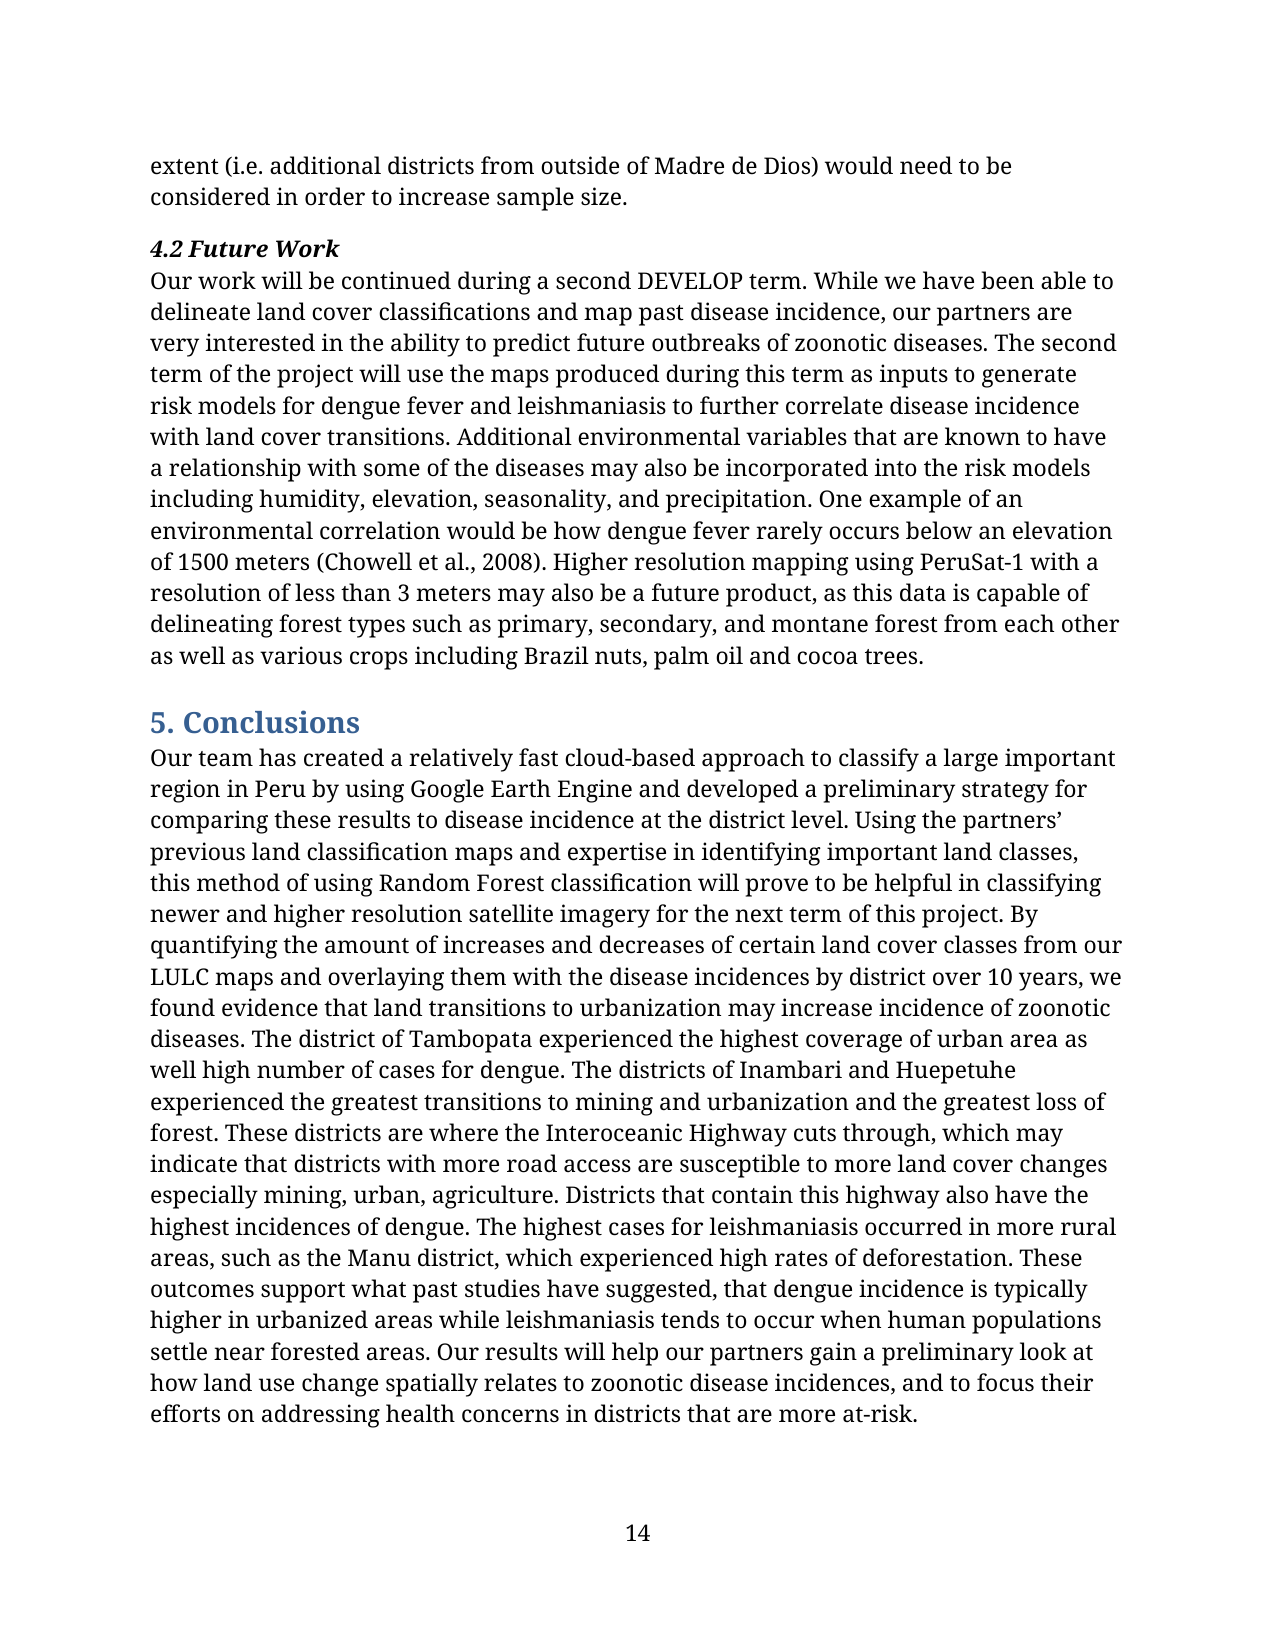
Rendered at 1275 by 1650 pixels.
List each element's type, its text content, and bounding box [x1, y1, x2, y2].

subtitle 5. Conclusions [150, 702, 1125, 742]
text Our work will be continued during a second DEVELOP term. While we have been able to delineate land cover classifications and map past disease incidence, our partners are very interested in the ability to predict future outbreaks of zoonotic diseases. The second term of the project will use the maps produced during this term as inputs to generate risk models for dengue fever and leishmaniasis to further correlate disease incidence with land cover transitions. Additional environmental variables that are known to have a relationship with some of the diseases may also be incorporated into the risk models including humidity, elevation, seasonality, and precipitation. One example of an environmental correlation would be how dengue fever rarely occurs below an elevation of 1500 meters (Chowell et al., 2008). Higher resolution mapping using PeruSat-1 with a resolution of less than 3 meters may also be a future product, as this data is capable of delineating forest types such as primary, secondary, and montane forest from each other as well as various crops including Brazil nuts, palm oil and cocoa trees. [150, 264, 1125, 671]
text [150, 150, 1125, 212]
text Our team has created a relatively fast cloud-based approach to classify a large important region in Peru by using Google Earth Engine and developed a preliminary strategy for comparing these results to disease incidence at the district level. Using the partners’ previous land classification maps and expertise in identifying important land classes, this method of using Random Forest classification will prove to be helpful in classifying newer and higher resolution satellite imagery for the next term of this project. By quantifying the amount of increases and decreases of certain land cover classes from our LULC maps and overlaying them with the disease incidences by district over 10 years, we found evidence that land transitions to urbanization may increase incidence of zoonotic diseases. The district of Tambopata experienced the highest coverage of urban area as well high number of cases for dengue. The districts of Inambari and Huepetuhe experienced the greatest transitions to mining and urbanization and the greatest loss of forest. These districts are where the Interoceanic Highway cuts through, which may indicate that districts with more road access are susceptible to more land cover changes especially mining, urban, agriculture. Districts that contain this highway also have the highest incidences of dengue. The highest cases for leishmaniasis occurred in more rural areas, such as the Manu district, which experienced high rates of deforestation. These outcomes support what past studies have suggested, that dengue incidence is typically higher in urbanized areas while leishmaniasis tends to occur when human populations settle near forested areas. Our results will help our partners gain a preliminary look at how land use change spatially relates to zoonotic disease incidences, and to focus their efforts on addressing health concerns in districts that are more at-risk. [150, 742, 1125, 1429]
text 4.2 Future Work [150, 233, 1125, 264]
